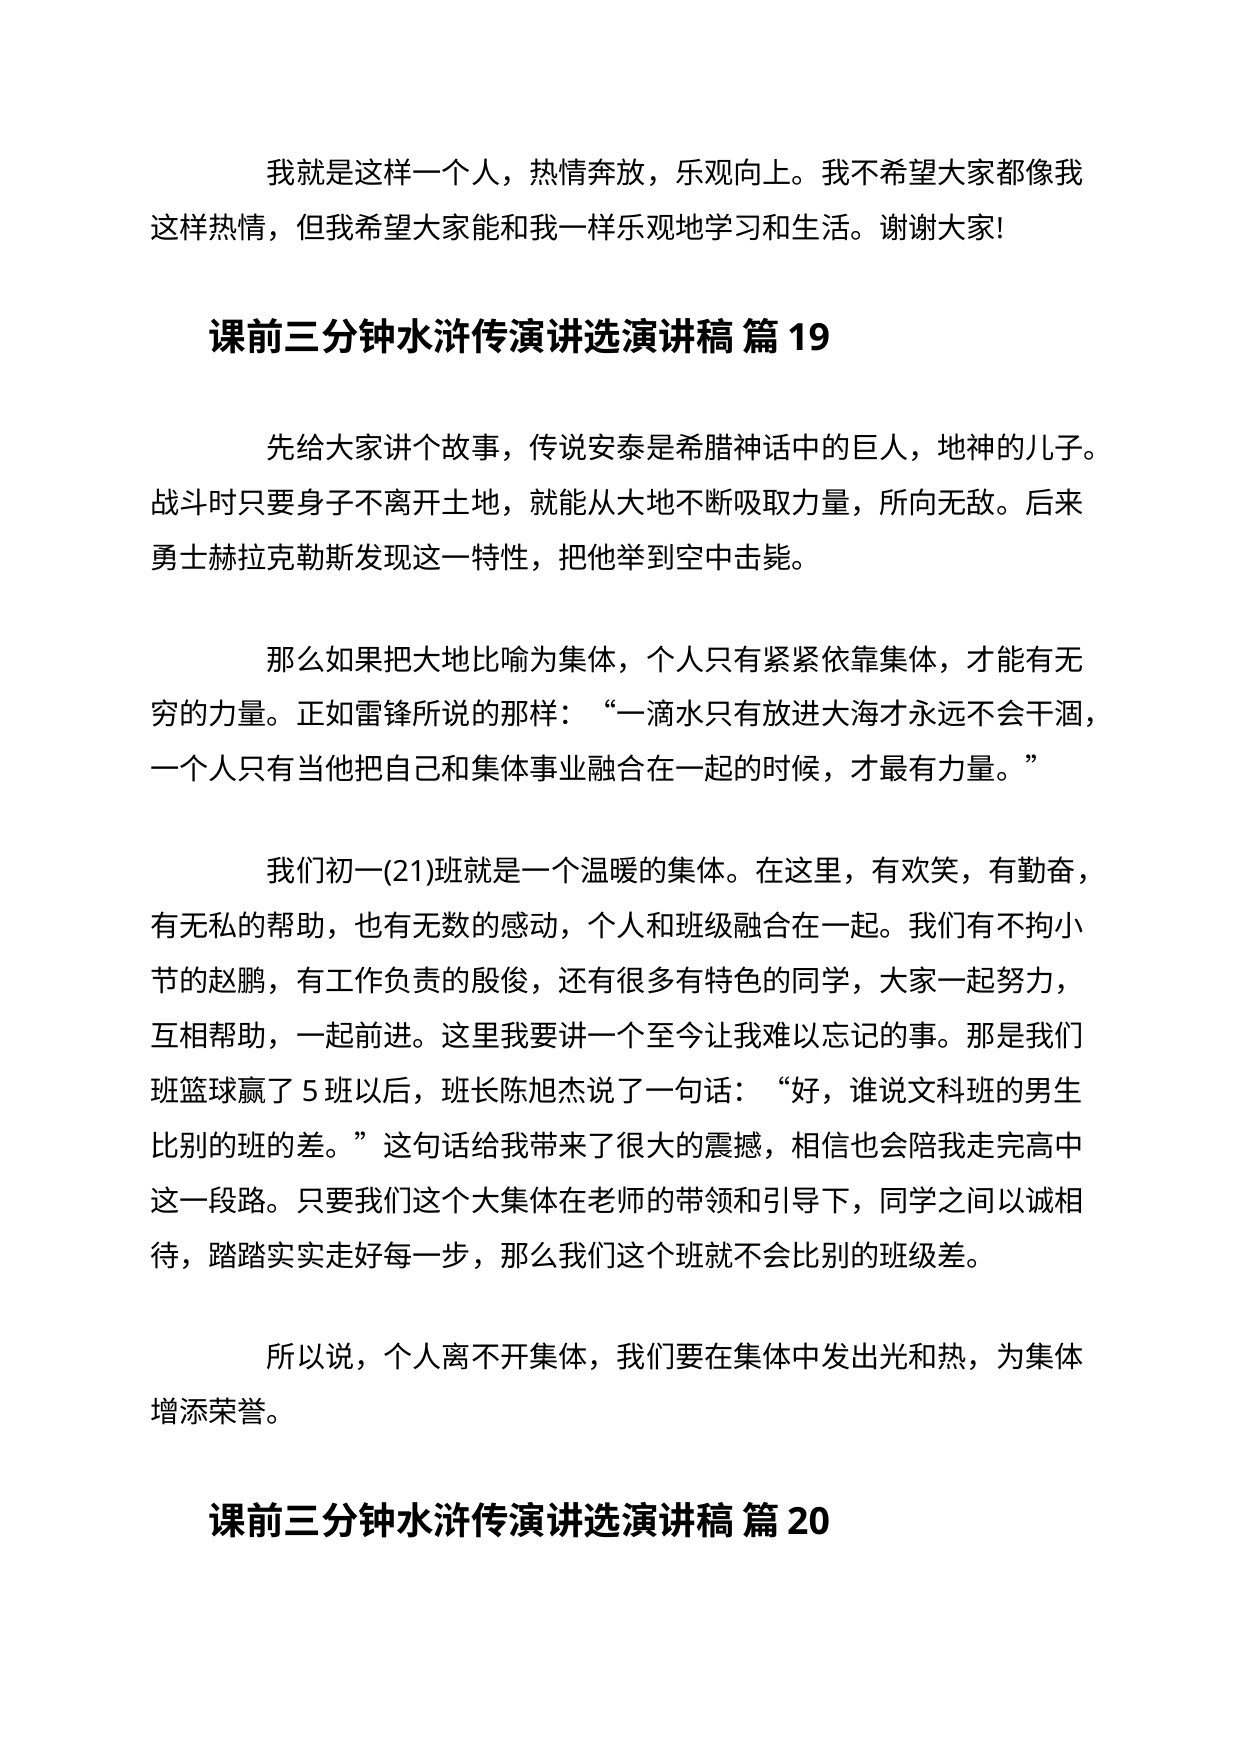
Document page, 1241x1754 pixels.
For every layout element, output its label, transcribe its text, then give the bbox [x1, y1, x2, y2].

text 先给大家讲个故事，传说安泰是希腊神话中的巨人，地神的儿子。战斗时只要身子不离开土地，就能从大地不断吸取力量，所向无敌。后来勇士赫拉克勒斯发现这一特性，把他举到空中击毙。 [150, 424, 1090, 577]
text 课前三分钟水浒传演讲选演讲稿 篇20 [150, 1491, 1090, 1545]
text 所以说，个人离不开集体，我们要在集体中发出光和热，为集体增添荣誉。 [150, 1334, 1090, 1431]
text 我们初一(21)班就是一个温暖的集体。在这里，有欢笑，有勤奋，有无私的帮助，也有无数的感动，个人和班级融合在一起。我们有不拘小节的赵鹏，有工作负责的殷俊，还有很多有特色的同学，大家一起努力，互相帮助，一起前进。这里我要讲一个至今让我难以忘记的事。那是我们班篮球赢了5班以后，班长陈旭杰说了一句话：“好，谁说文科班的男生比别的班的差。”这句话给我带来了很大的震撼，相信也会陪我走完高中这一段路。只要我们这个大集体在老师的带领和引导下，同学之间以诚相待，踏踏实实走好每一步，那么我们这个班就不会比别的班级差。 [150, 848, 1090, 1274]
text 我就是这样一个人，热情奔放，乐观向上。我不希望大家都像我这样热情，但我希望大家能和我一样乐观地学习和生活。谢谢大家! [150, 150, 1090, 247]
text 那么如果把大地比喻为集体，个人只有紧紧依靠集体，才能有无穷的力量。正如雷锋所说的那样：“一滴水只有放进大海才永远不会干涸，一个人只有当他把自己和集体事业融合在一起的时候，才最有力量。” [150, 636, 1090, 788]
text 课前三分钟水浒传演讲选演讲稿 篇19 [150, 307, 1090, 361]
